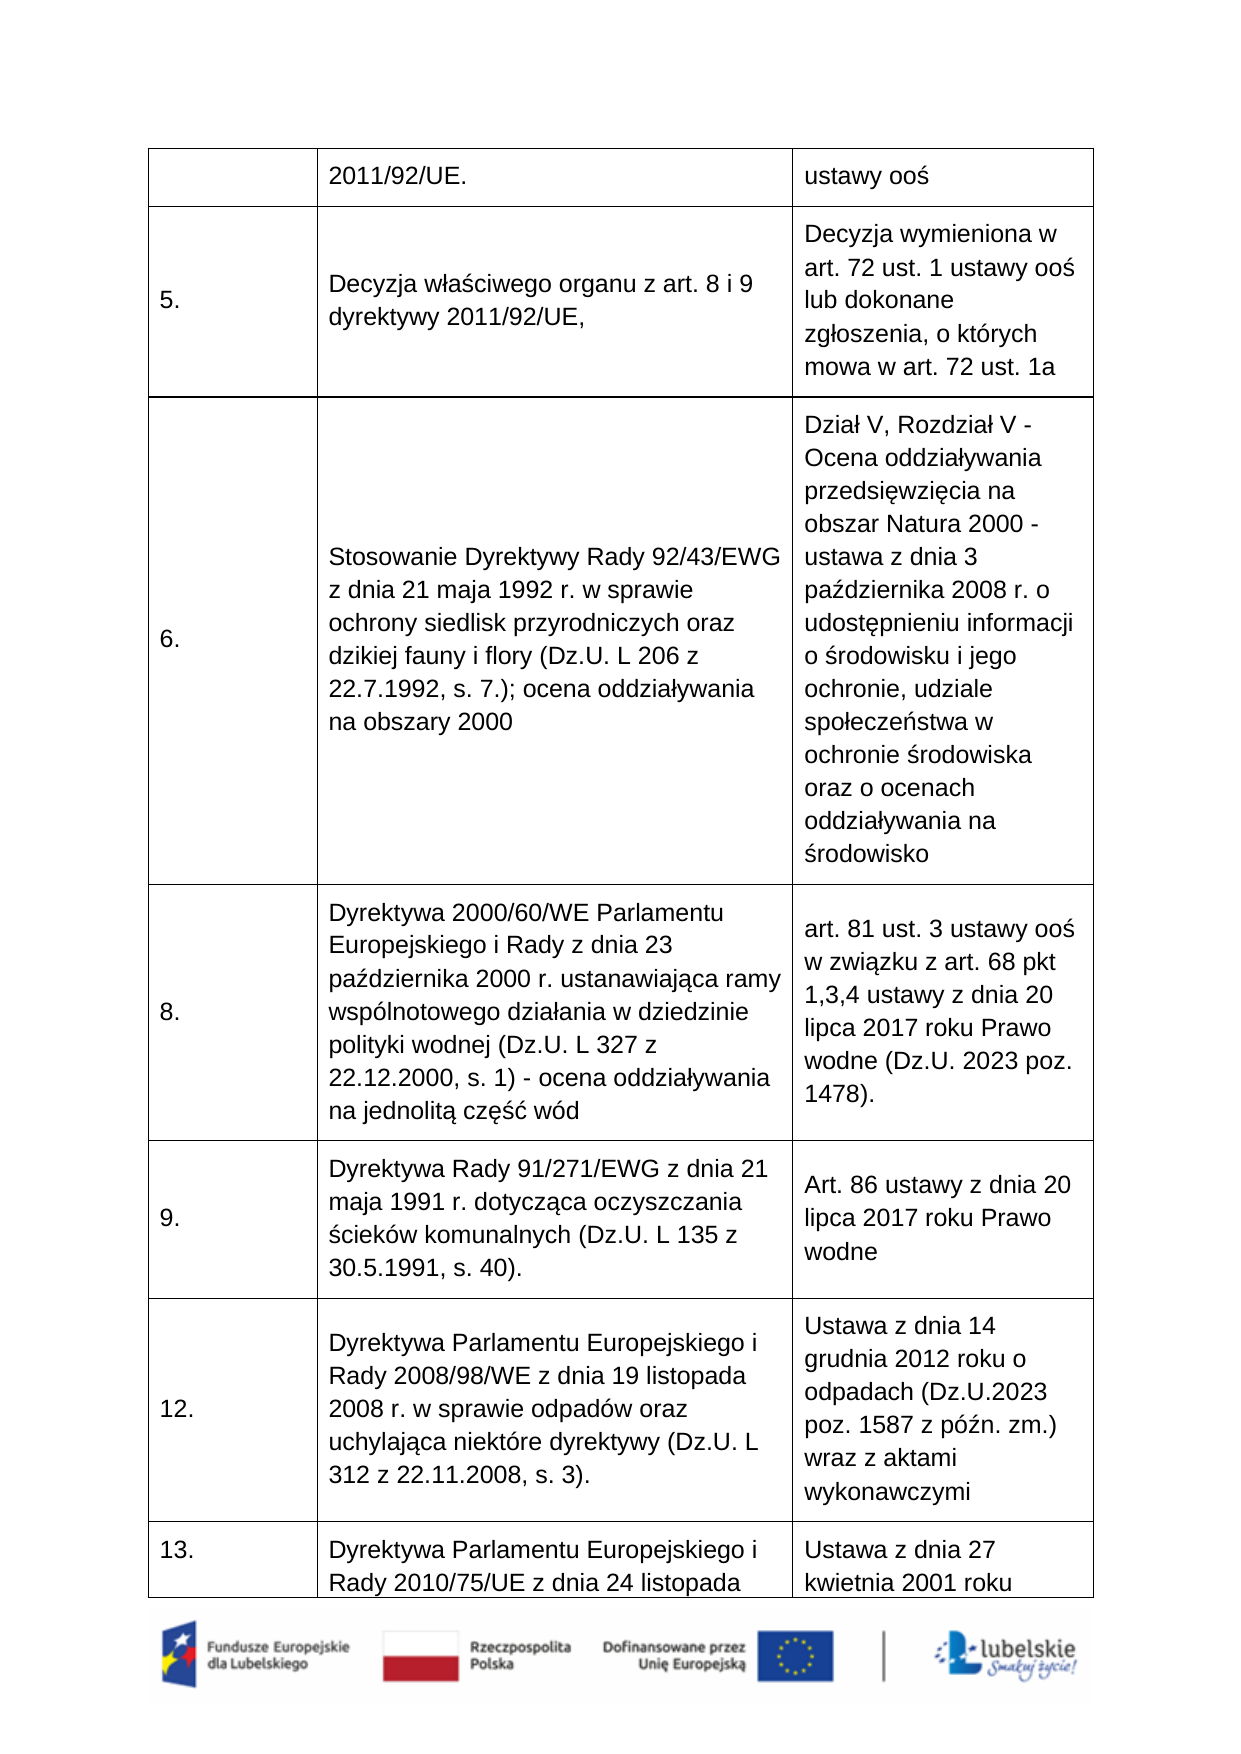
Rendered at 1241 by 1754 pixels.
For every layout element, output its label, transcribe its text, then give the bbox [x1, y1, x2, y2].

table_cell Przygotowanie zgodnie z art. 66 ust. 1 pkt 18 ustawy ooś [793, 149, 1093, 206]
picture [147, 1607, 1094, 1705]
table_cell 13. [149, 1522, 317, 1597]
table_cell Ustawa z dnia 27 kwietnia 2001 roku Prawo ochrony środowiska (Dz. U.z 2022, poz. 2556z późn. zm) wraz z aktami wykonawczymi [793, 1522, 1093, 1597]
table_cell Dział V, Rozdział V - Ocena oddziaływania przedsięwzięcia na obszar Natura 2000 - ustawa z dnia 3 października 2008 r. o udostępnieniu informacji o środowisku i jego ochronie, udziale społeczeństwa w ochronie środowiska oraz o ocenach oddziaływania na środowisko [793, 398, 1093, 884]
table_cell Dyrektywa Rady 91/271/EWG z dnia 21 maja 1991 r. dotycząca oczyszczania ścieków komunalnych (Dz.U. L 135 z 30.5.1991, s. 40). [318, 1141, 792, 1298]
table_cell 5. [149, 207, 317, 396]
table_cell Przygotowane zgodnie z art. 5 i załącznikiem IV do dyrektywy 2011/92/UE. [318, 149, 792, 206]
table_cell Ustawa z dnia 14 grudnia 2012 roku o odpadach (Dz.U.2023 poz. 1587 z późn. zm.) wraz z aktami wykonawczymi [793, 1299, 1093, 1521]
table_cell art. 81 ust. 3 ustawy ooś w związku z art. 68 pkt 1,3,4 ustawy z dnia 20 lipca 2017 roku Prawo wodne (Dz.U. 2023 poz. 1478). [793, 885, 1093, 1140]
table_cell 12. [149, 1299, 317, 1521]
table_cell Decyzja wymieniona w art. 72 ust. 1 ustawy ooś lub dokonane zgłoszenia, o których mowa w art. 72 ust. 1a [793, 207, 1093, 396]
table_cell Dyrektywa 2000/60/WE Parlamentu Europejskiego i Rady z dnia 23 października 2000 r. ustanawiająca ramy wspólnotowego działania w dziedzinie polityki wodnej (Dz.U. L 327 z 22.12.2000, s. 1) - ocena oddziaływania na jednolitą część wód [318, 885, 792, 1140]
table_cell Stosowanie Dyrektywy Rady 92/43/EWG z dnia 21 maja 1992 r. w sprawie ochrony siedlisk przyrodniczych oraz dzikiej fauny i flory (Dz.U. L 206 z 22.7.1992, s. 7.); ocena oddziaływania na obszary 2000 [318, 398, 792, 884]
table_cell Dyrektywa Parlamentu Europejskiego i Rady 2008/98/WE z dnia 19 listopada 2008 r. w sprawie odpadów oraz uchylająca niektóre dyrektywy (Dz.U. L 312 z 22.11.2008, s. 3). [318, 1299, 792, 1521]
table_cell 6. [149, 398, 317, 884]
table_cell 9. [149, 1141, 317, 1298]
table_cell 8. [149, 885, 317, 1140]
table_cell 4. [149, 149, 317, 206]
table_cell Decyzja właściwego organu z art. 8 i 9 dyrektywy 2011/92/UE, [318, 207, 792, 396]
table_cell Art. 86 ustawy z dnia 20 lipca 2017 roku Prawo wodne [793, 1141, 1093, 1298]
